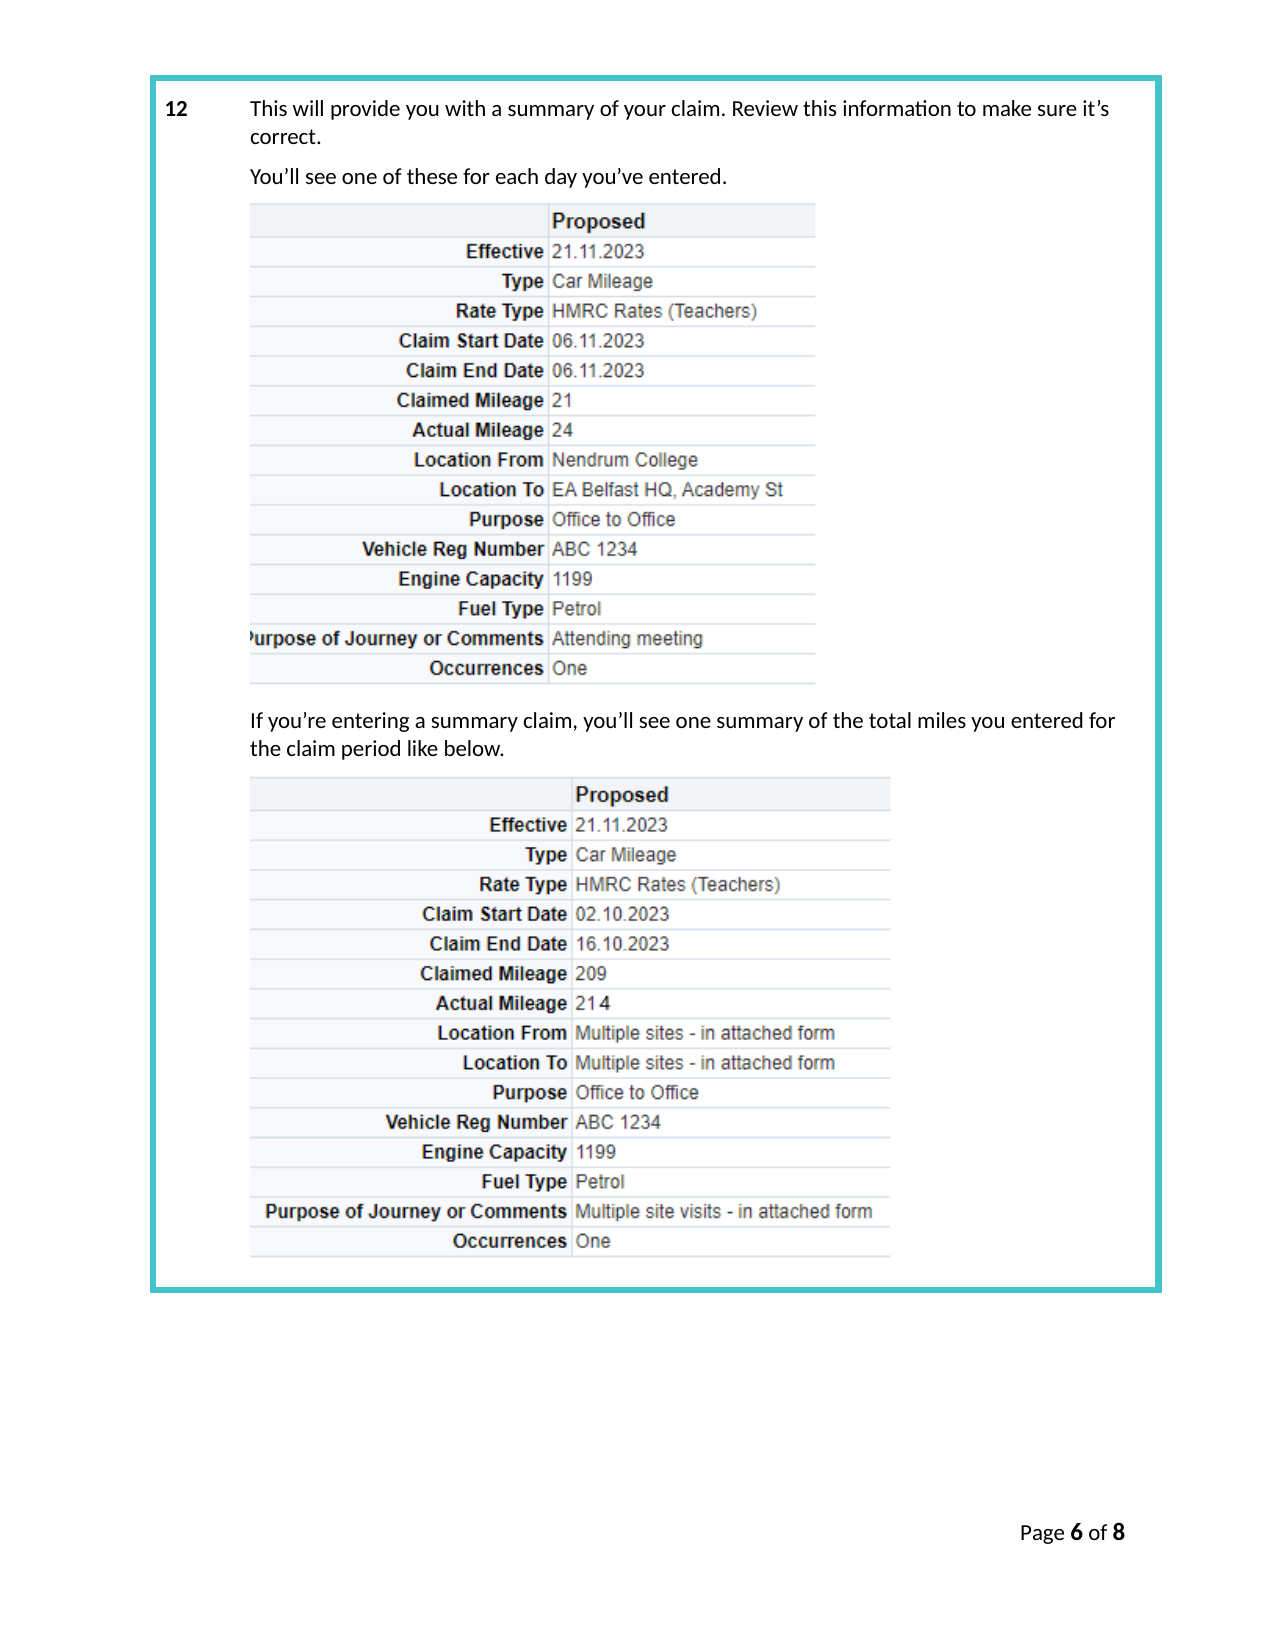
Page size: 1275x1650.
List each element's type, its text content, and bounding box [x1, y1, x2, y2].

table_cell This will provide you with a summary of your claim. Review this information to make sure it’s correct. You’ll see one of these for each day you’ve entered. If you’re entering a summary claim, you’ll see one summary of the total miles you entered for the claim period like below. [239, 81, 1155, 1287]
picture [250, 774, 891, 1259]
table_cell 12 [156, 81, 239, 1287]
picture [250, 202, 816, 694]
